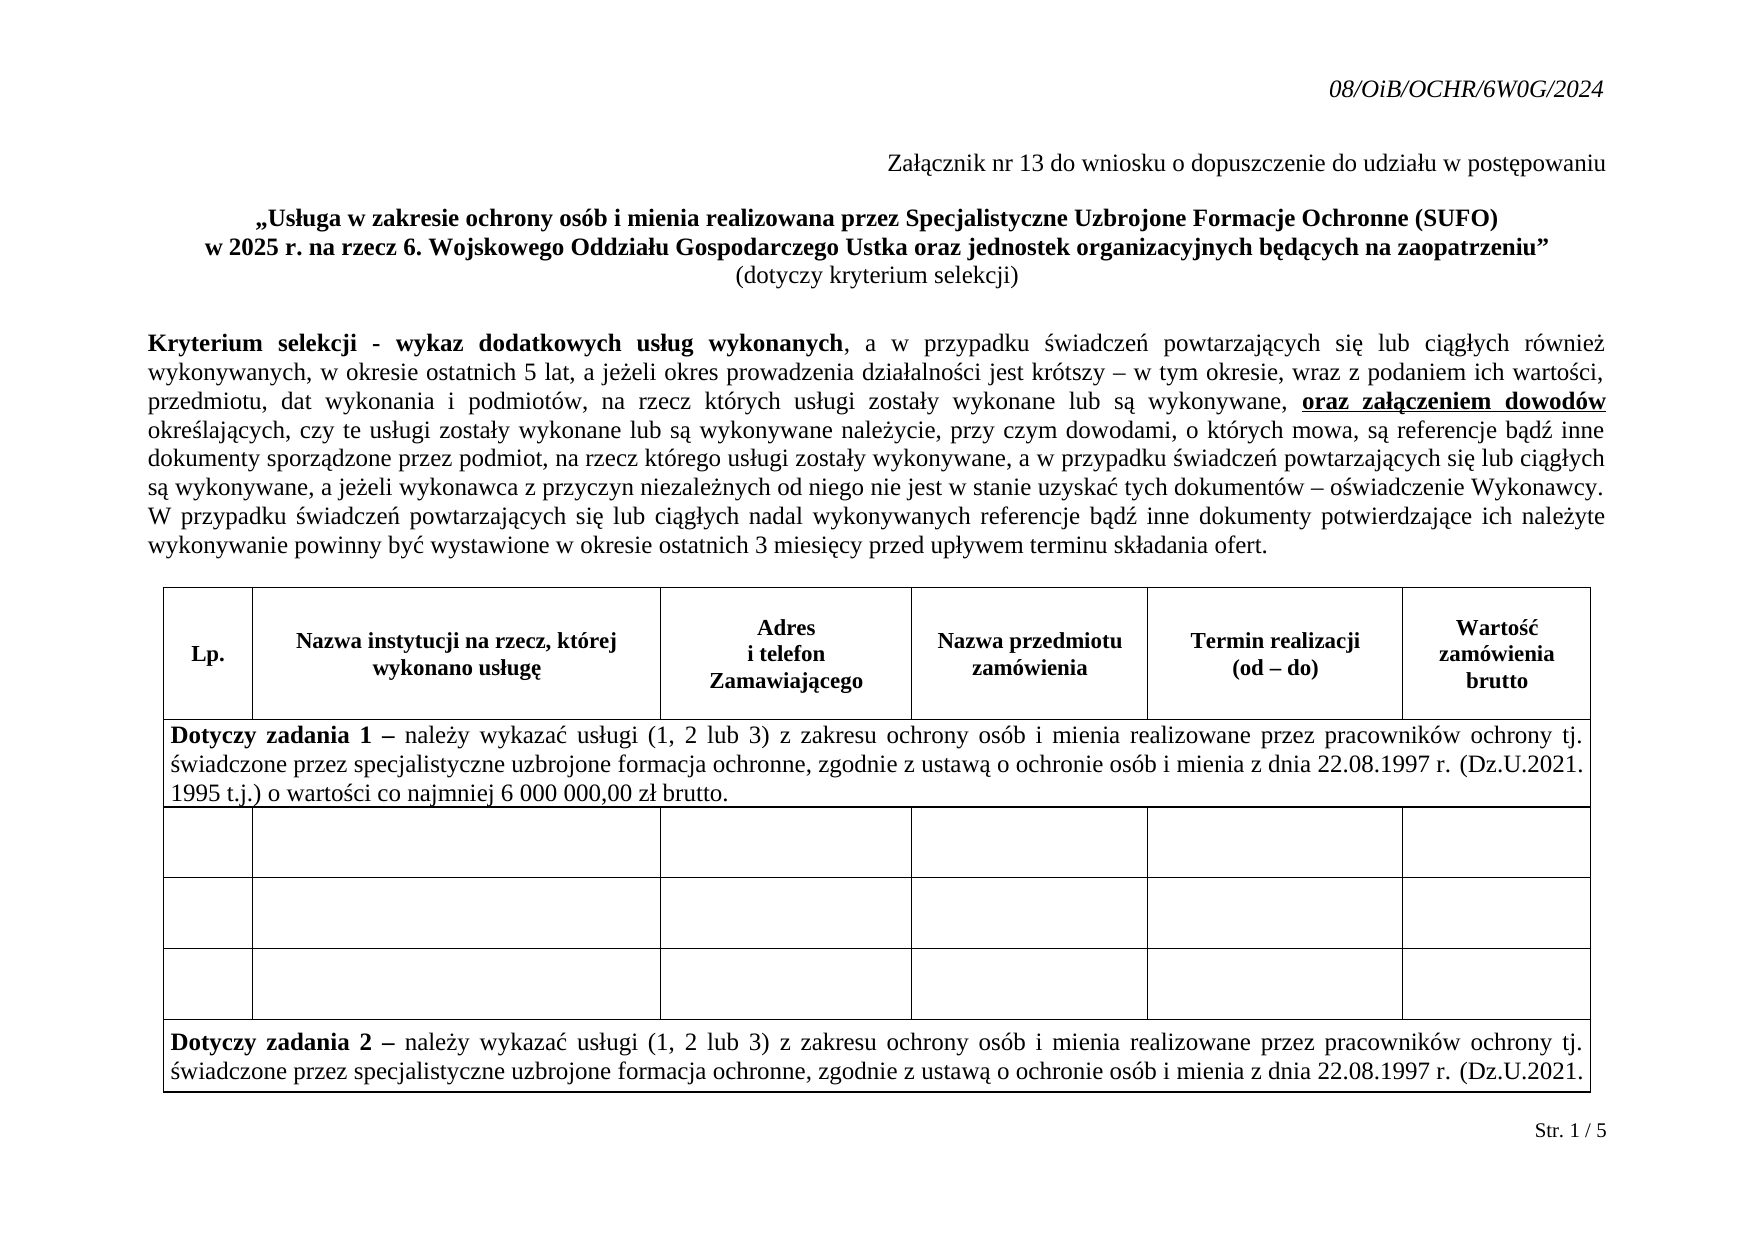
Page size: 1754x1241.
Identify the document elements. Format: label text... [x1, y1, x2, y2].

table_header Adres i telefon Zamawiającego [661, 588, 911, 719]
table_cell [912, 808, 1147, 877]
table_cell [164, 878, 252, 948]
table_header Wartość zamówienia brutto [1403, 588, 1590, 719]
text (dotyczy kryterium selekcji) [148, 260, 1606, 289]
table_header Termin realizacji (od – do) [1148, 588, 1402, 719]
table_cell [253, 878, 660, 948]
table_cell [164, 808, 252, 877]
table_cell [164, 949, 252, 1019]
table_header Nazwa instytucji na rzecz, której wykonano usługę [253, 588, 660, 719]
table_cell [1148, 808, 1402, 877]
text Załącznik nr 13 do wniosku o dopuszczenie do udziału w postępowaniu [148, 148, 1606, 176]
table_cell [1403, 878, 1590, 948]
table_cell [1148, 878, 1402, 948]
table_cell [1148, 949, 1402, 1019]
table_cell Dotyczy zadania 1 – należy wykazać usługi (1, 2 lub 3) z zakresu ochrony osób i mienia realizowane przez pracowników ochrony tj. świadczone przez specjalistyczne uzbrojone formacja ochronne, zgodnie z ustawą o ochronie osób i mienia z dnia 22.08.1997 r. (Dz.U.2021. 1995 t.j.) o wartości co najmniej 6 000 000,00 zł brutto. [164, 720, 1590, 806]
table_header Nazwa przedmiotu zamówienia [912, 588, 1147, 719]
table_cell [253, 949, 660, 1019]
table_cell [253, 808, 660, 877]
table_cell [912, 878, 1147, 948]
table_header Lp. [164, 588, 252, 719]
table_cell [1403, 949, 1590, 1019]
table_cell [661, 949, 911, 1019]
table_cell [661, 808, 911, 877]
table_cell [912, 949, 1147, 1019]
table_cell [1403, 808, 1590, 877]
table_cell [661, 878, 911, 948]
text Kryterium selekcji - wykaz dodatkowych usług wykonanych, a w przypadku świadczeń powtarzających się lub ciągłych również wykonywanych, w okresie ostatnich 5 lat, a jeżeli okres prowadzenia działalności jest krótszy – w tym okresie, wraz z podaniem ich wartości, przedmiotu, dat wykonania i podmiotów, na rzecz których usługi zostały wykonane lub są wykonywane, oraz załączeniem dowodów określających, czy te usługi zostały wykonane lub są wykonywane należycie, przy czym dowodami, o których mowa, są referencje bądź inne dokumenty sporządzone przez podmiot, na rzecz którego usługi zostały wykonywane, a w przypadku świadczeń powtarzających się lub ciągłych są wykonywane, a jeżeli wykonawca z przyczyn niezależnych od niego nie jest w stanie uzyskać tych dokumentów – oświadczenie Wykonawcy. W przypadku świadczeń powtarzających się lub ciągłych nadal wykonywanych referencje bądź inne dokumenty potwierdzające ich należyte wykonywanie powinny być wystawione w okresie ostatnich 3 miesięcy przed upływem terminu składania ofert. [148, 328, 1606, 558]
text „Usługa w zakresie ochrony osób i mienia realizowana przez Specjalistyczne Uzbrojone Formacje Ochronne (SUFO) w 2025 r. na rzecz 6. Wojskowego Oddziału Gospodarczego Ustka oraz jednostek organizacyjnych będących na zaopatrzeniu” [148, 203, 1606, 260]
